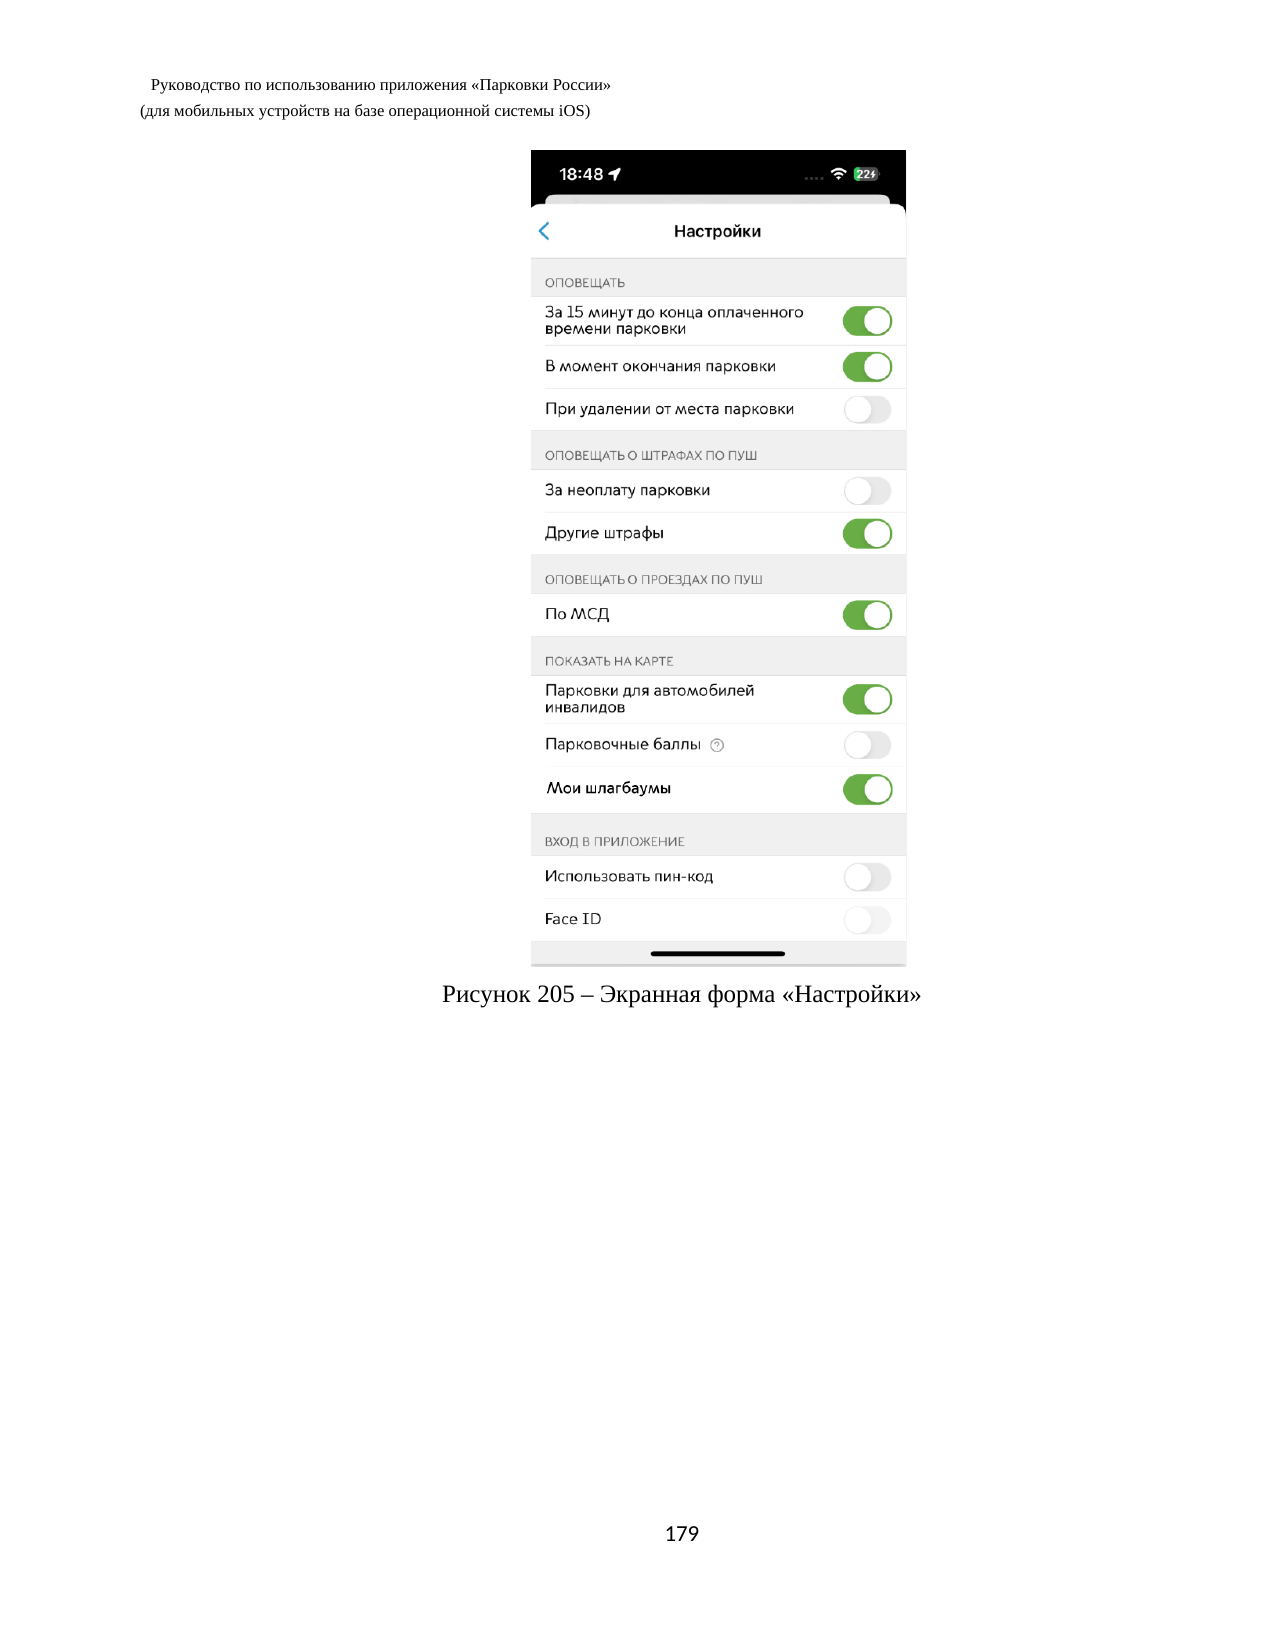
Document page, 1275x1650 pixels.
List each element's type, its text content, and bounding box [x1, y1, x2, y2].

text Рисунок 205 – Экранная форма «Настройки» [177, 979, 1186, 1008]
picture [531, 150, 907, 967]
